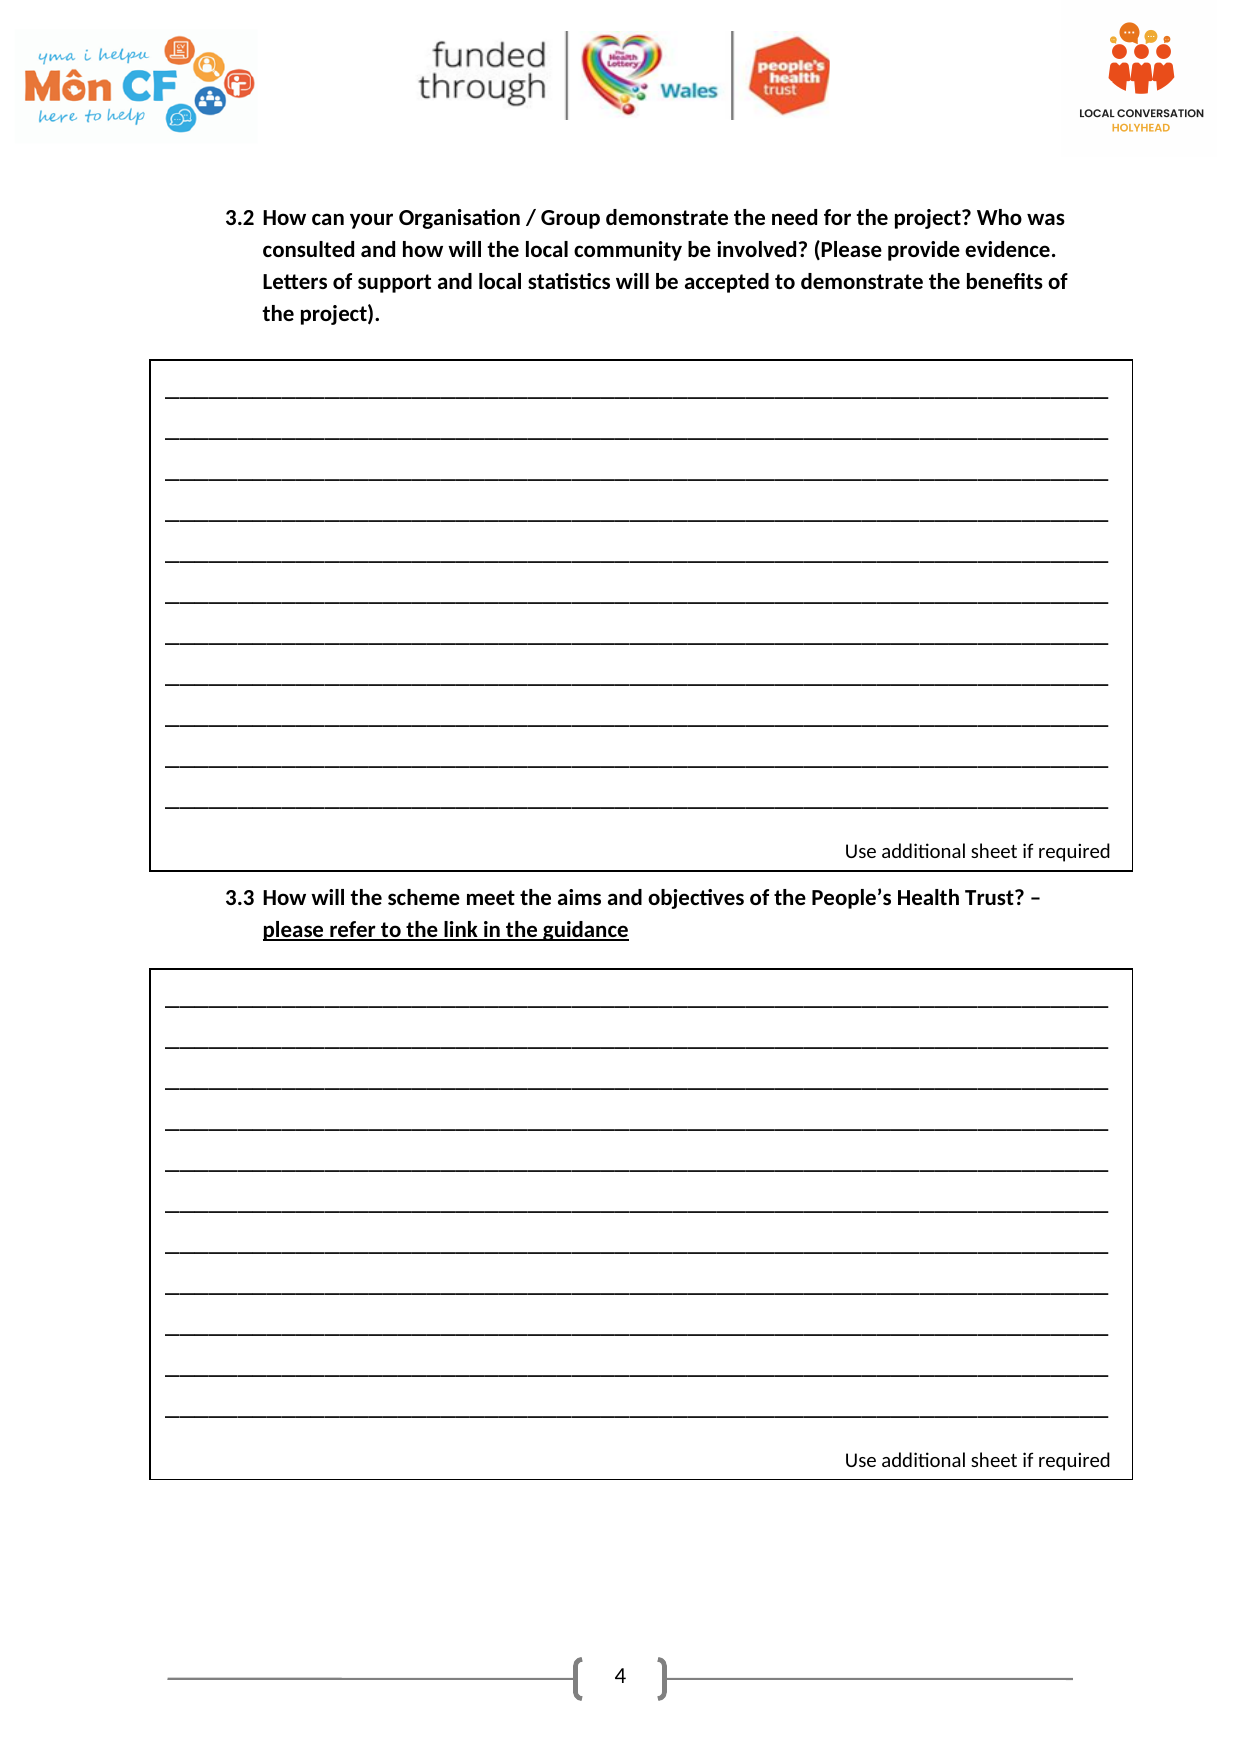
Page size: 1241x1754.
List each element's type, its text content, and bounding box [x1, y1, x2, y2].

list How will the scheme meet the aims and objectives of the People’s Health Trust? – please refer to the link in the guidance [225, 883, 1090, 943]
list How can your Organisation / Group demonstrate the need for the project? Who was consulted and how will the local community be involved? (Please provide evidence. Letters of support and local statistics will be accepted to demonstrate the benefits of the project). [225, 203, 1090, 328]
picture [407, 31, 829, 119]
picture [13, 21, 257, 146]
picture [1061, 0, 1218, 157]
